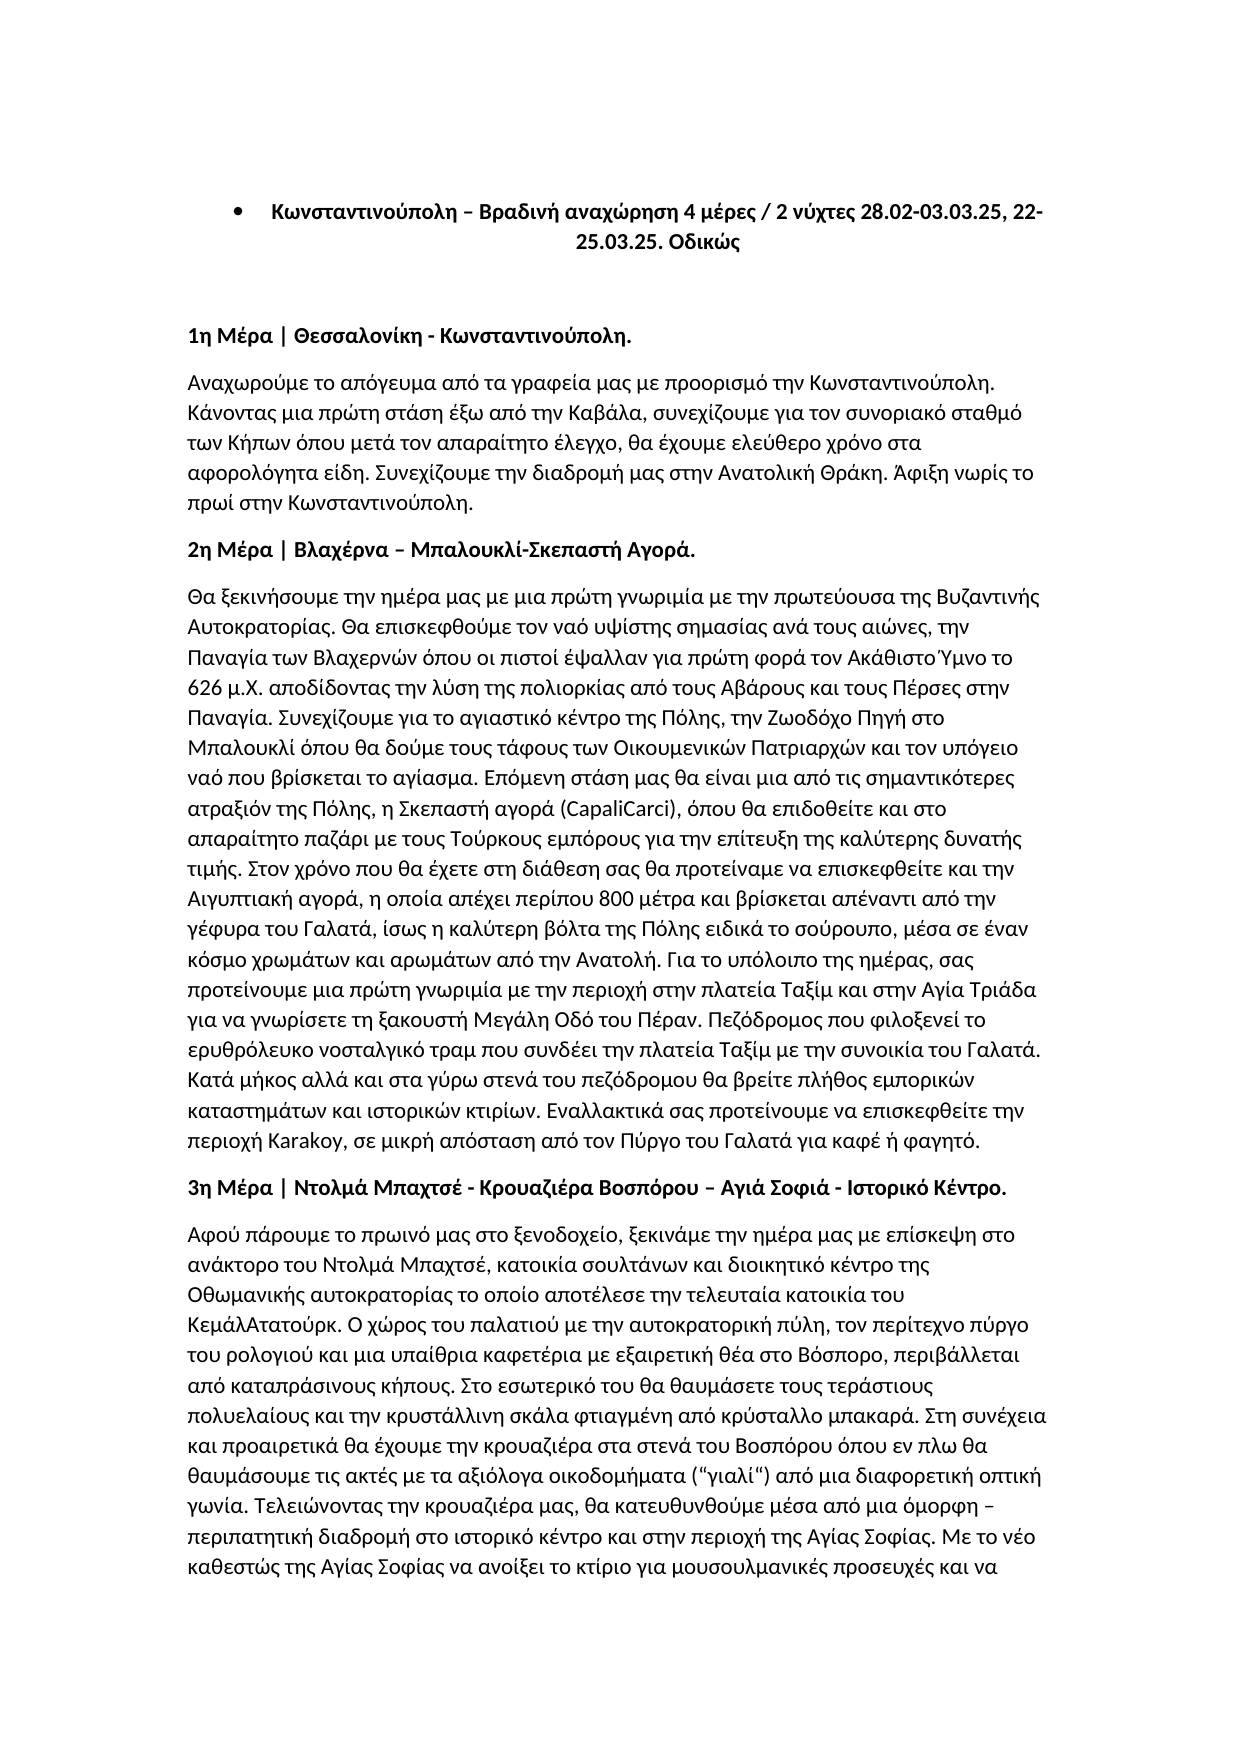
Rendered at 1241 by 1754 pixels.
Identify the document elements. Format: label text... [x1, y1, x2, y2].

text 3η Μέρα | Ντολμά Μπαχτσέ - Κρουαζιέρα Βοσπόρου – Αγιά Σοφιά - Ιστορικό Κέντρο. [187, 1173, 1053, 1201]
text 2η Μέρα | Βλαχέρνα – Μπαλουκλί-Σκεπαστή Αγορά. [187, 535, 1053, 563]
text 1η Μέρα | Θεσσαλονίκη - Κωνσταντινούπολη. [187, 321, 1053, 349]
list Κωνσταντινούπολη – Βραδινή αναχώρηση 4 μέρες / 2 νύχτες 28.02-03.03.25, 22-25.03.25. Οδικώς [225, 197, 1053, 255]
text Θα ξεκινήσουμε την ημέρα μας με μια πρώτη γνωριμία με την πρωτεύουσα της Βυζαντινής Αυτοκρατορίας. Θα επισκεφθούμε τον ναό υψίστης σημασίας ανά τους αιώνες, την Παναγία των Βλαχερνών όπου οι πιστοί έψαλλαν για πρώτη φορά τον Ακάθιστο Ύμνο το 626 μ.Χ. αποδίδοντας την λύση της πολιορκίας από τους Αβάρους και τους Πέρσες στην Παναγία. Συνεχίζουμε για το αγιαστικό κέντρο της Πόλης, την Ζωοδόχο Πηγή στο Μπαλουκλί όπου θα δούμε τους τάφους των Οικουμενικών Πατριαρχών και τον υπόγειο ναό που βρίσκεται το αγίασμα. Επόμενη στάση μας θα είναι μια από τις σημαντικότερες ατραξιόν της Πόλης, η Σκεπαστή αγορά (CapaliCarci), όπου θα επιδοθείτε και στο απαραίτητο παζάρι με τους Τούρκους εμπόρους για την επίτευξη της καλύτερης δυνατής τιμής. Στον χρόνο που θα έχετε στη διάθεση σας θα προτείναμε να επισκεφθείτε και την Αιγυπτιακή αγορά, η οποία απέχει περίπου 800 μέτρα και βρίσκεται απέναντι από την γέφυρα του Γαλατά, ίσως η καλύτερη βόλτα της Πόλης ειδικά το σούρουπο, μέσα σε έναν κόσμο χρωμάτων και αρωμάτων από την Ανατολή. Για το υπόλοιπο της ημέρας, σας προτείνουμε μια πρώτη γνωριμία με την περιοχή στην πλατεία Ταξίμ και στην Αγία Τριάδα για να γνωρίσετε τη ξακουστή Μεγάλη Οδό του Πέραν. Πεζόδρομος που φιλοξενεί το ερυθρόλευκο νοσταλγικό τραμ που συνδέει την πλατεία Ταξίμ με την συνοικία του Γαλατά. Κατά μήκος αλλά και στα γύρω στενά του πεζόδρομου θα βρείτε πλήθος εμπορικών καταστημάτων και ιστορικών κτιρίων. Εναλλακτικά σας προτείνουμε να επισκεφθείτε την περιοχή Karakoy, σε μικρή απόσταση από τον Πύργο του Γαλατά για καφέ ή φαγητό. [187, 582, 1053, 1154]
text Αναχωρούμε το απόγευμα από τα γραφεία μας με προορισμό την Κωνσταντινούπολη. Κάνοντας μια πρώτη στάση έξω από την Καβάλα, συνεχίζουμε για τον συνοριακό σταθμό των Κήπων όπου μετά τον απαραίτητο έλεγχο, θα έχουμε ελεύθερο χρόνο στα αφορολόγητα είδη. Συνεχίζουμε την διαδρομή μας στην Ανατολική Θράκη. Άφιξη νωρίς το πρωί στην Κωνσταντινούπολη. [187, 368, 1053, 517]
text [187, 1220, 1053, 1580]
